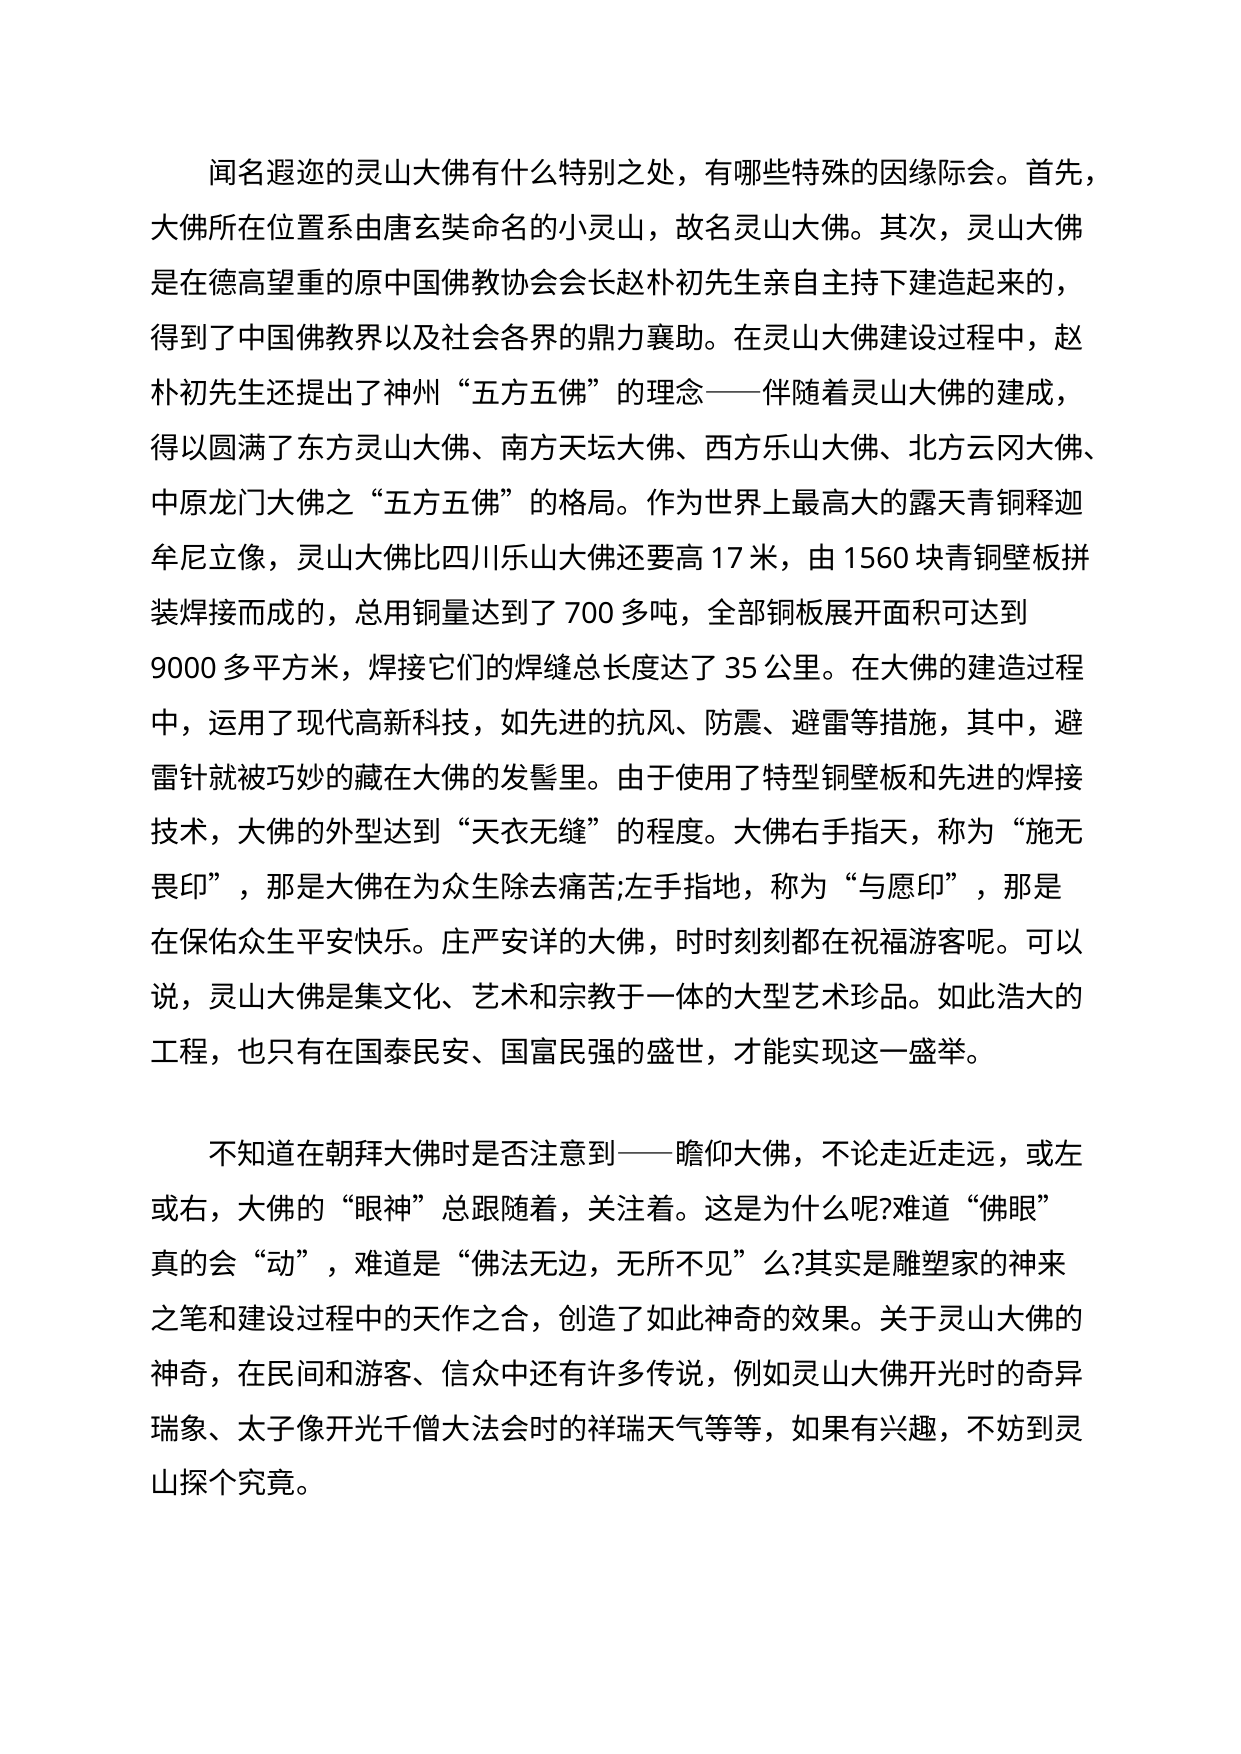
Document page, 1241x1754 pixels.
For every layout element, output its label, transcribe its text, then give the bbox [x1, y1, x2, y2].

text 不知道在朝拜大佛时是否注意到――瞻仰大佛，不论走近走远，或左或右，大佛的“眼神”总跟随着，关注着。这是为什么呢?难道“佛眼”真的会“动”，难道是“佛法无边，无所不见”么?其实是雕塑家的神来之笔和建设过程中的天作之合，创造了如此神奇的效果。关于灵山大佛的神奇，在民间和游客、信众中还有许多传说，例如灵山大佛开光时的奇异瑞象、太子像开光千僧大法会时的祥瑞天气等等，如果有兴趣，不妨到灵山探个究竟。 [150, 1131, 1090, 1502]
text 闻名遐迩的灵山大佛有什么特别之处，有哪些特殊的因缘际会。首先，大佛所在位置系由唐玄奘命名的小灵山，故名灵山大佛。其次，灵山大佛是在德高望重的原中国佛教协会会长赵朴初先生亲自主持下建造起来的，得到了中国佛教界以及社会各界的鼎力襄助。在灵山大佛建设过程中，赵朴初先生还提出了神州“五方五佛”的理念――伴随着灵山大佛的建成，得以圆满了东方灵山大佛、南方天坛大佛、西方乐山大佛、北方云冈大佛、中原龙门大佛之“五方五佛”的格局。作为世界上最高大的露天青铜释迦牟尼立像，灵山大佛比四川乐山大佛还要高17米，由1560块青铜壁板拼装焊接而成的，总用铜量达到了700多吨，全部铜板展开面积可达到9000多平方米，焊接它们的焊缝总长度达了35公里。在大佛的建造过程中，运用了现代高新科技，如先进的抗风、防震、避雷等措施，其中，避雷针就被巧妙的藏在大佛的发髻里。由于使用了特型铜壁板和先进的焊接技术，大佛的外型达到“天衣无缝”的程度。大佛右手指天，称为“施无畏印”，那是大佛在为众生除去痛苦;左手指地，称为“与愿印”，那是在保佑众生平安快乐。庄严安详的大佛，时时刻刻都在祝福游客呢。可以说，灵山大佛是集文化、艺术和宗教于一体的大型艺术珍品。如此浩大的工程，也只有在国泰民安、国富民强的盛世，才能实现这一盛举。 [150, 150, 1090, 1071]
